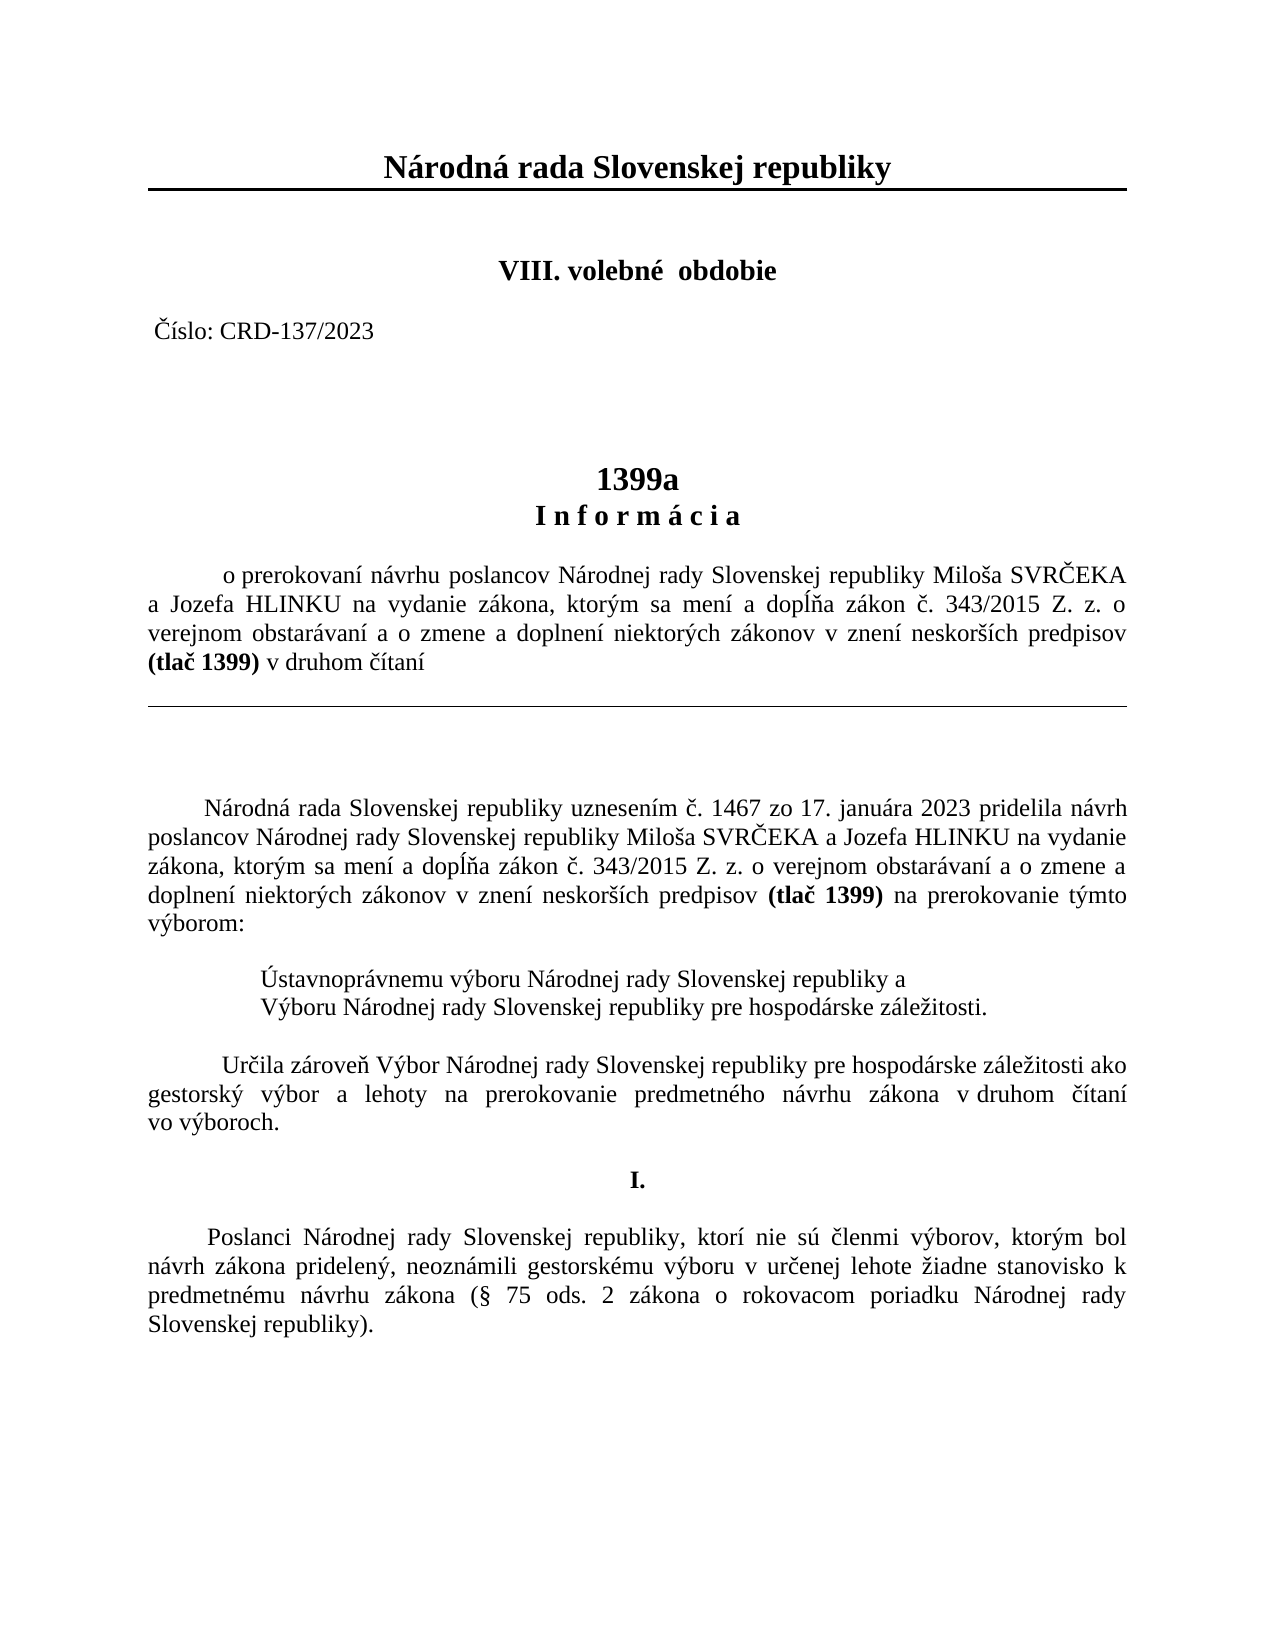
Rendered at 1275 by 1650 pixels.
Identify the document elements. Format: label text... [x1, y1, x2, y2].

text o prerokovaní návrhu poslancov Národnej rady Slovenskej republiky Miloša SVRČEKA a Jozefa HLINKU na vydanie zákona, ktorým sa mení a dopĺňa zákon č. 343/2015 Z. z. o verejnom obstarávaní a o zmene a doplnení niektorých zákonov v znení neskorších predpisov (tlač 1399) v druhom čítaní [148, 560, 1127, 675]
title Národná rada Slovenskej republiky [148, 148, 1127, 188]
text Ústavnoprávnemu výboru Národnej rady Slovenskej republiky a [148, 964, 1127, 992]
text 1399a [148, 459, 1127, 498]
subtitle I n f o r m á c i a [148, 498, 1127, 531]
text Národná rada Slovenskej republiky uznesením č. 1467 zo 17. januára 2023 pridelila návrh poslancov Národnej rady Slovenskej republiky Miloša SVRČEKA a Jozefa HLINKU na vydanie zákona, ktorým sa mení a dopĺňa zákon č. 343/2015 Z. z. o verejnom obstarávaní a o zmene a doplnení niektorých zákonov v znení neskorších predpisov (tlač 1399) na prerokovanie týmto výborom: [148, 793, 1127, 937]
text Určila zároveň Výbor Národnej rady Slovenskej republiky pre hospodárske záležitosti ako gestorský výbor a lehoty na prerokovanie predmetného návrhu zákona v druhom čítaní vo výboroch. [148, 1050, 1127, 1136]
text Výboru Národnej rady Slovenskej republiky pre hospodárske záležitosti. [148, 992, 1127, 1021]
subtitle VIII. volebné obdobie [148, 253, 1127, 287]
text Poslanci Národnej rady Slovenskej republiky, ktorí nie sú členmi výborov, ktorým bol návrh zákona pridelený, neoznámili gestorskému výboru v určenej lehote žiadne stanovisko k predmetnému návrhu zákona (§ 75 ods. 2 zákona o rokovacom poriadku Národnej rady Slovenskej republiky). [148, 1222, 1127, 1337]
text I. [148, 1165, 1127, 1194]
text Číslo: CRD-137/2023 [148, 316, 1127, 344]
